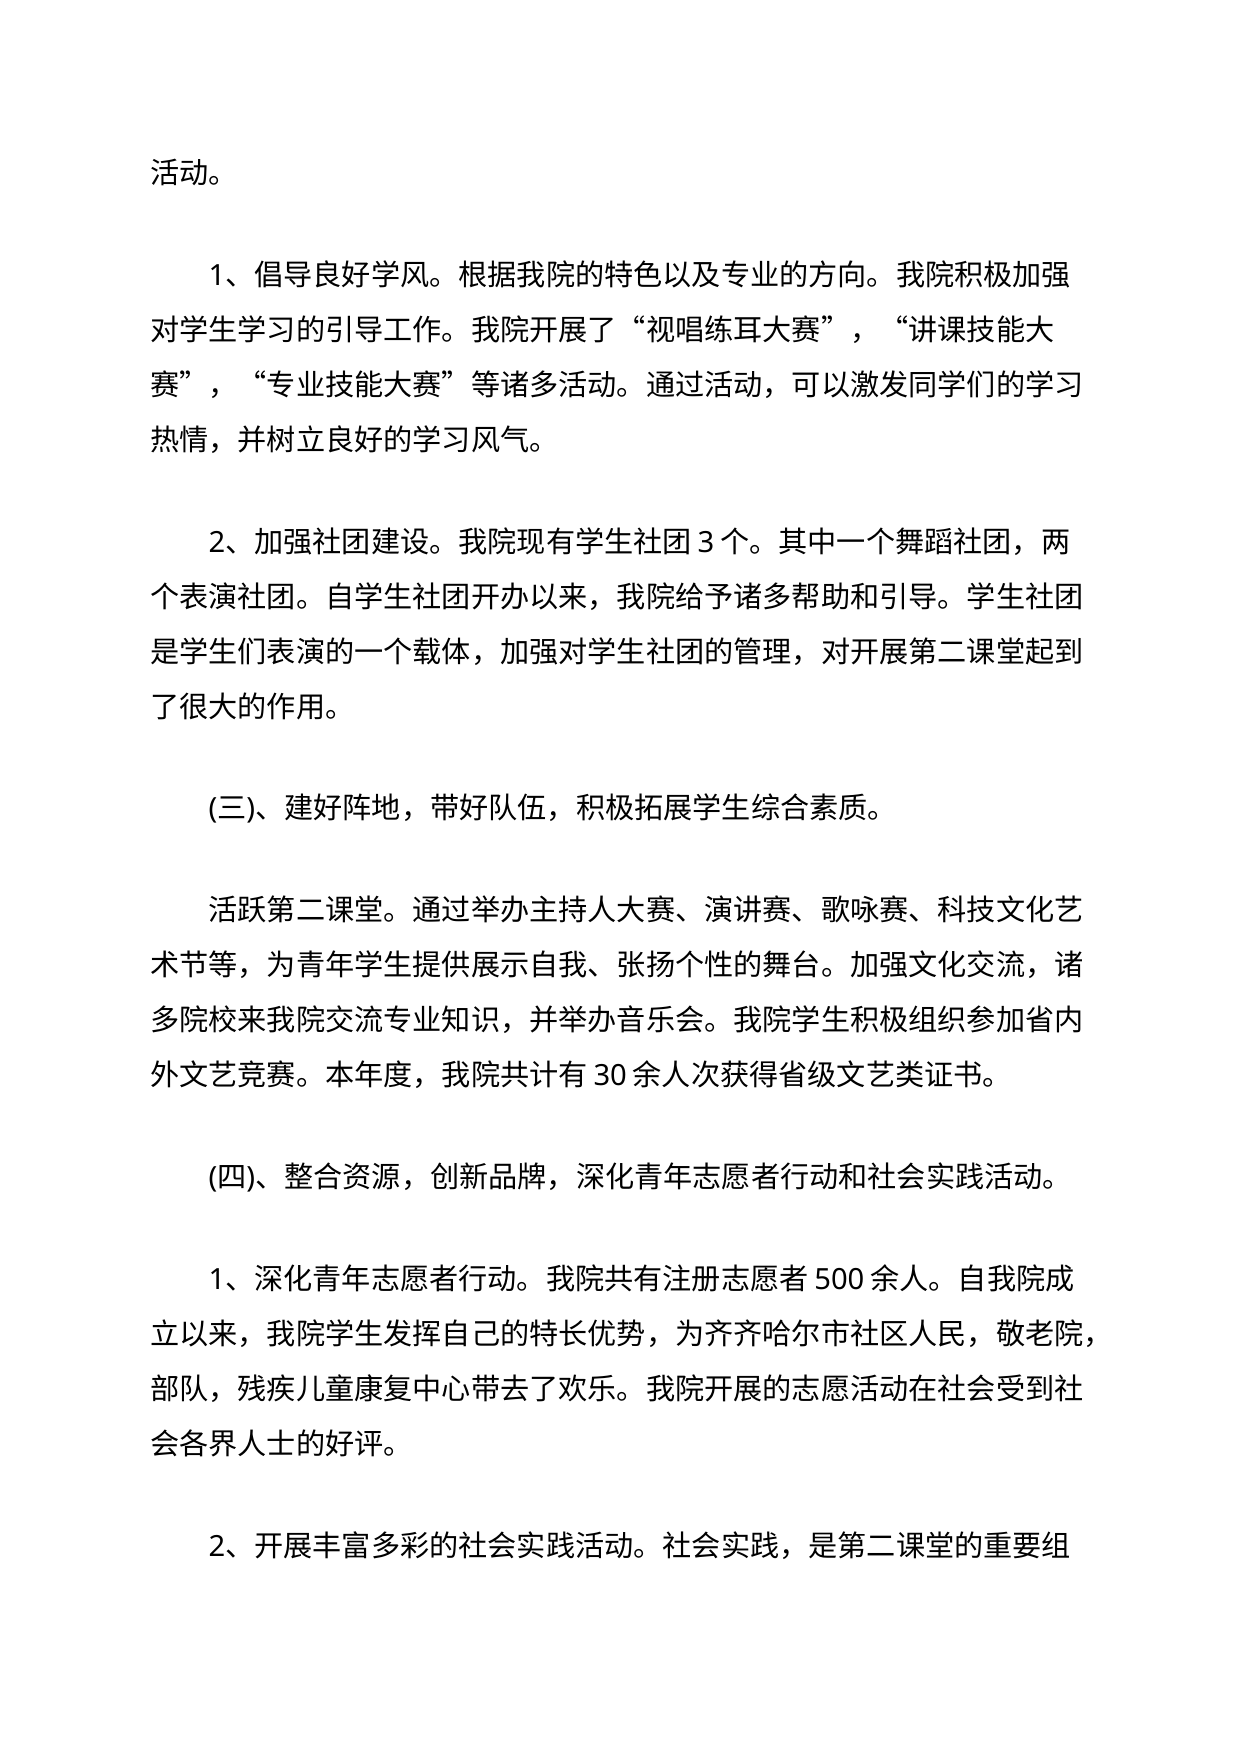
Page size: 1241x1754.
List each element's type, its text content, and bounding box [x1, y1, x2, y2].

text 1、倡导良好学风。根据我院的特色以及专业的方向。我院积极加强对学生学习的引导工作。我院开展了“视唱练耳大赛”，“讲课技能大赛”，“专业技能大赛”等诸多活动。通过活动，可以激发同学们的学习热情，并树立良好的学习风气。 [150, 252, 1090, 459]
text 活跃第二课堂。通过举办主持人大赛、演讲赛、歌咏赛、科技文化艺术节等，为青年学生提供展示自我、张扬个性的舞台。加强文化交流，诸多院校来我院交流专业知识，并举办音乐会。我院学生积极组织参加省内外文艺竞赛。本年度，我院共计有30余人次获得省级文艺类证书。 [150, 887, 1090, 1094]
text (四)、整合资源，创新品牌，深化青年志愿者行动和社会实践活动。 [150, 1153, 1090, 1196]
text (三)、建好阵地，带好队伍，积极拓展学生综合素质。 [150, 785, 1090, 827]
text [150, 150, 1090, 192]
text 2、加强社团建设。我院现有学生社团3个。其中一个舞蹈社团，两个表演社团。自学生社团开办以来，我院给予诸多帮助和引导。学生社团是学生们表演的一个载体，加强对学生社团的管理，对开展第二课堂起到了很大的作用。 [150, 518, 1090, 725]
text 1、深化青年志愿者行动。我院共有注册志愿者500余人。自我院成立以来，我院学生发挥自己的特长优势，为齐齐哈尔市社区人民，敬老院，部队，残疾儿童康复中心带去了欢乐。我院开展的志愿活动在社会受到社会各界人士的好评。 [150, 1256, 1090, 1463]
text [150, 1522, 1090, 1564]
